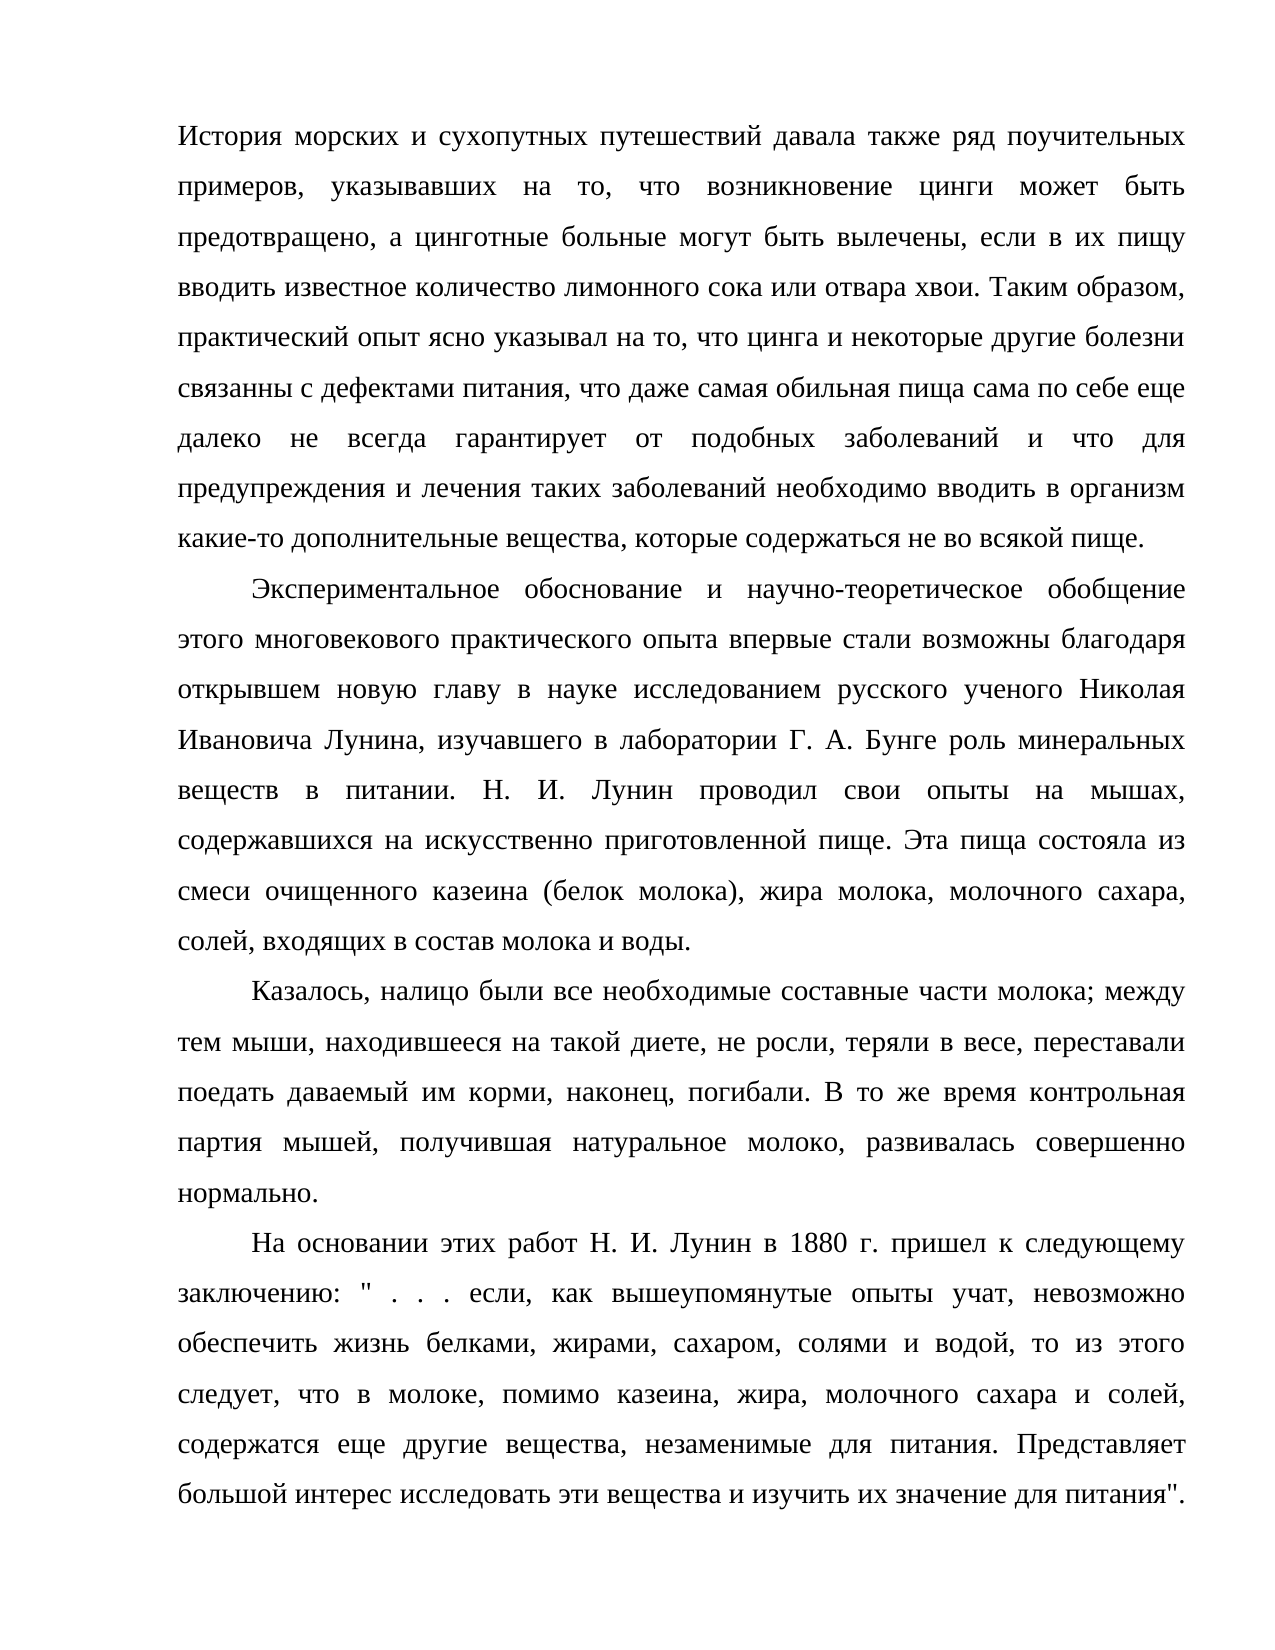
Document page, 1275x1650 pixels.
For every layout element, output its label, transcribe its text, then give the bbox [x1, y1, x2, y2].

text Казалось, налицо были все необходимые составные части молока; между тем мыши, находившееся на такой диете, не росли, теряли в весе, переставали поедать даваемый им корми, наконец, погибали. В то же время контрольная партия мышей, получившая натуральное молоко, развивалась совершенно нормально. [177, 973, 1186, 1208]
text Экспериментальное обоснование и научно-теоретическое обобщение этого многовекового практического опыта впервые стали возможны благодаря открывшем новую главу в науке исследованием русского ученого Николая Ивановича Лунина, изучавшего в лаборатории Г. А. Бунге роль минеральных веществ в питании. Н. И. Лунин проводил свои опыты на мышах, содержавшихся на искусственно приготовленной пище. Эта пища состояла из смеси очищенного казеина (белок молока), жира молока, молочного сахара, солей, входящих в состав молока и воды. [177, 571, 1186, 957]
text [177, 118, 1186, 554]
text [177, 1225, 1186, 1510]
